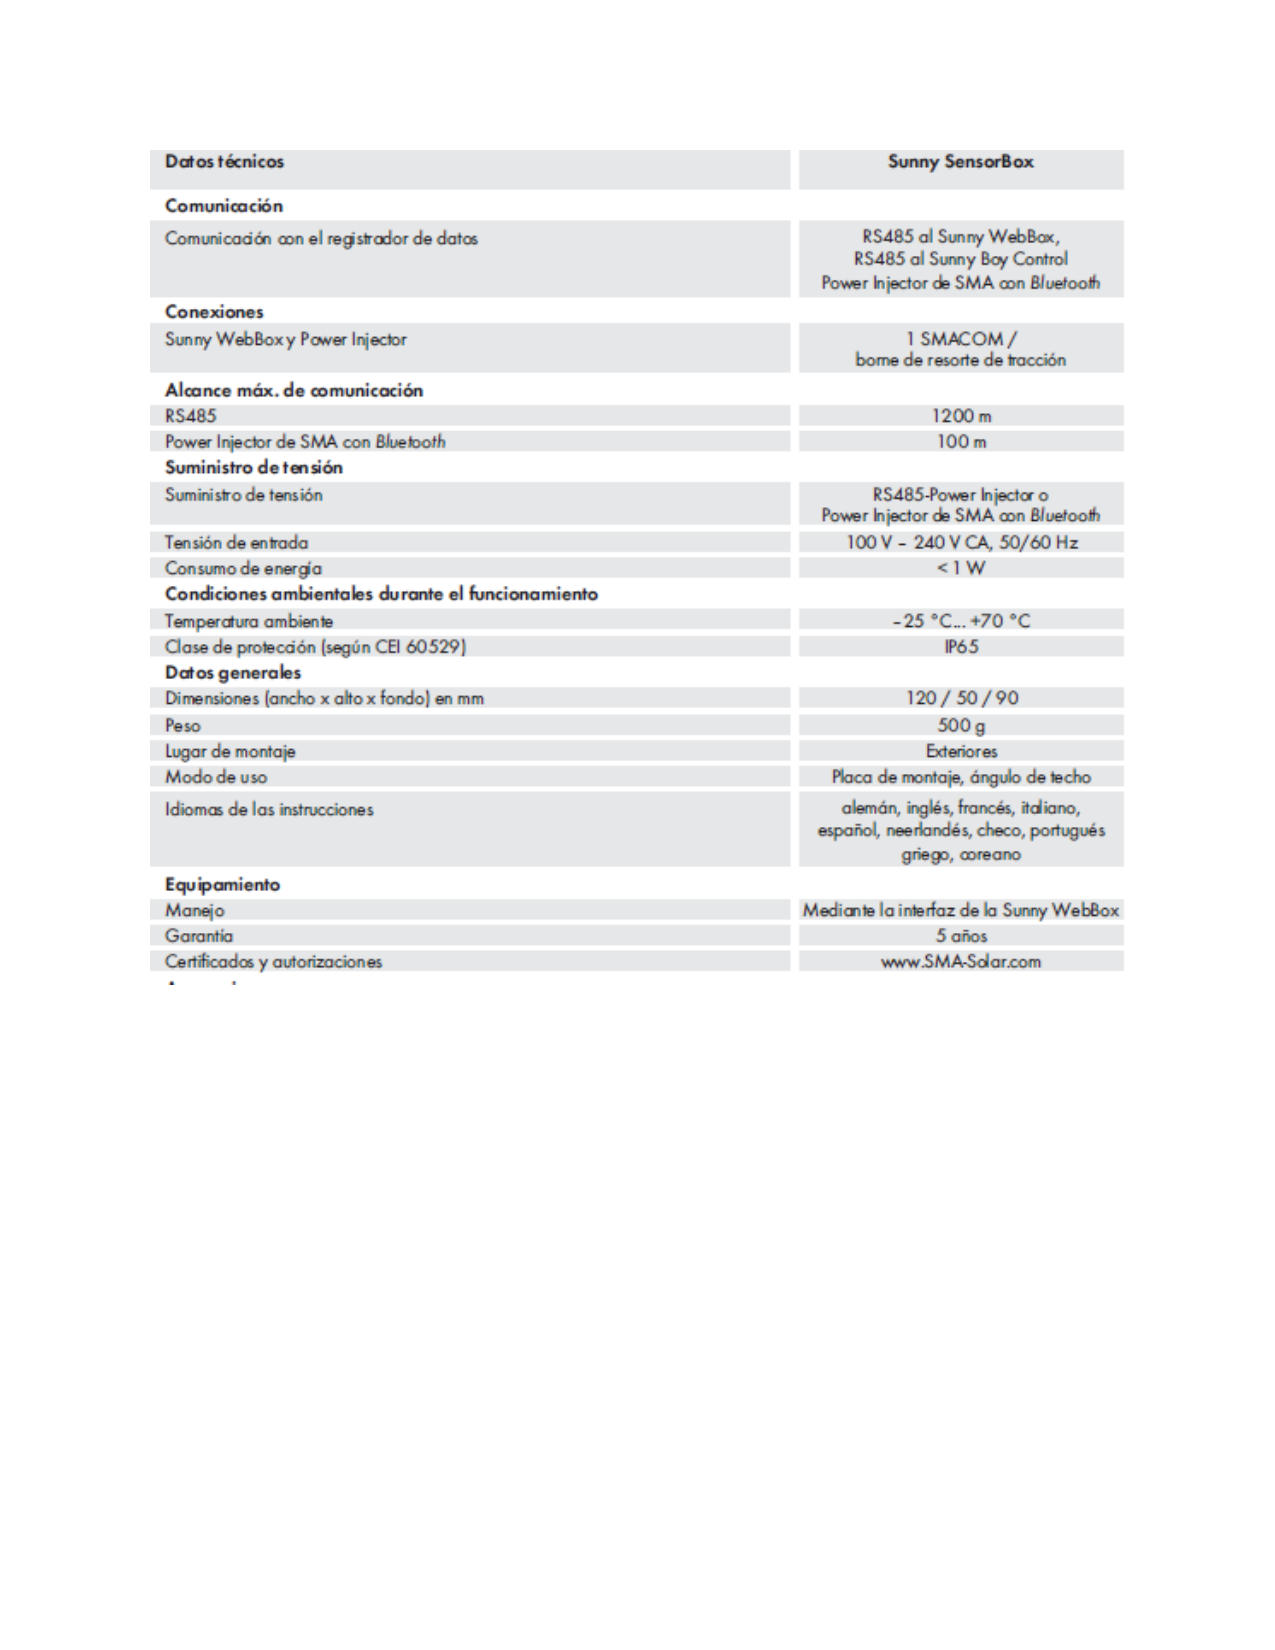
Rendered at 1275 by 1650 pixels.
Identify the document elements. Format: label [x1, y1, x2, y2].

picture [150, 150, 1125, 985]
